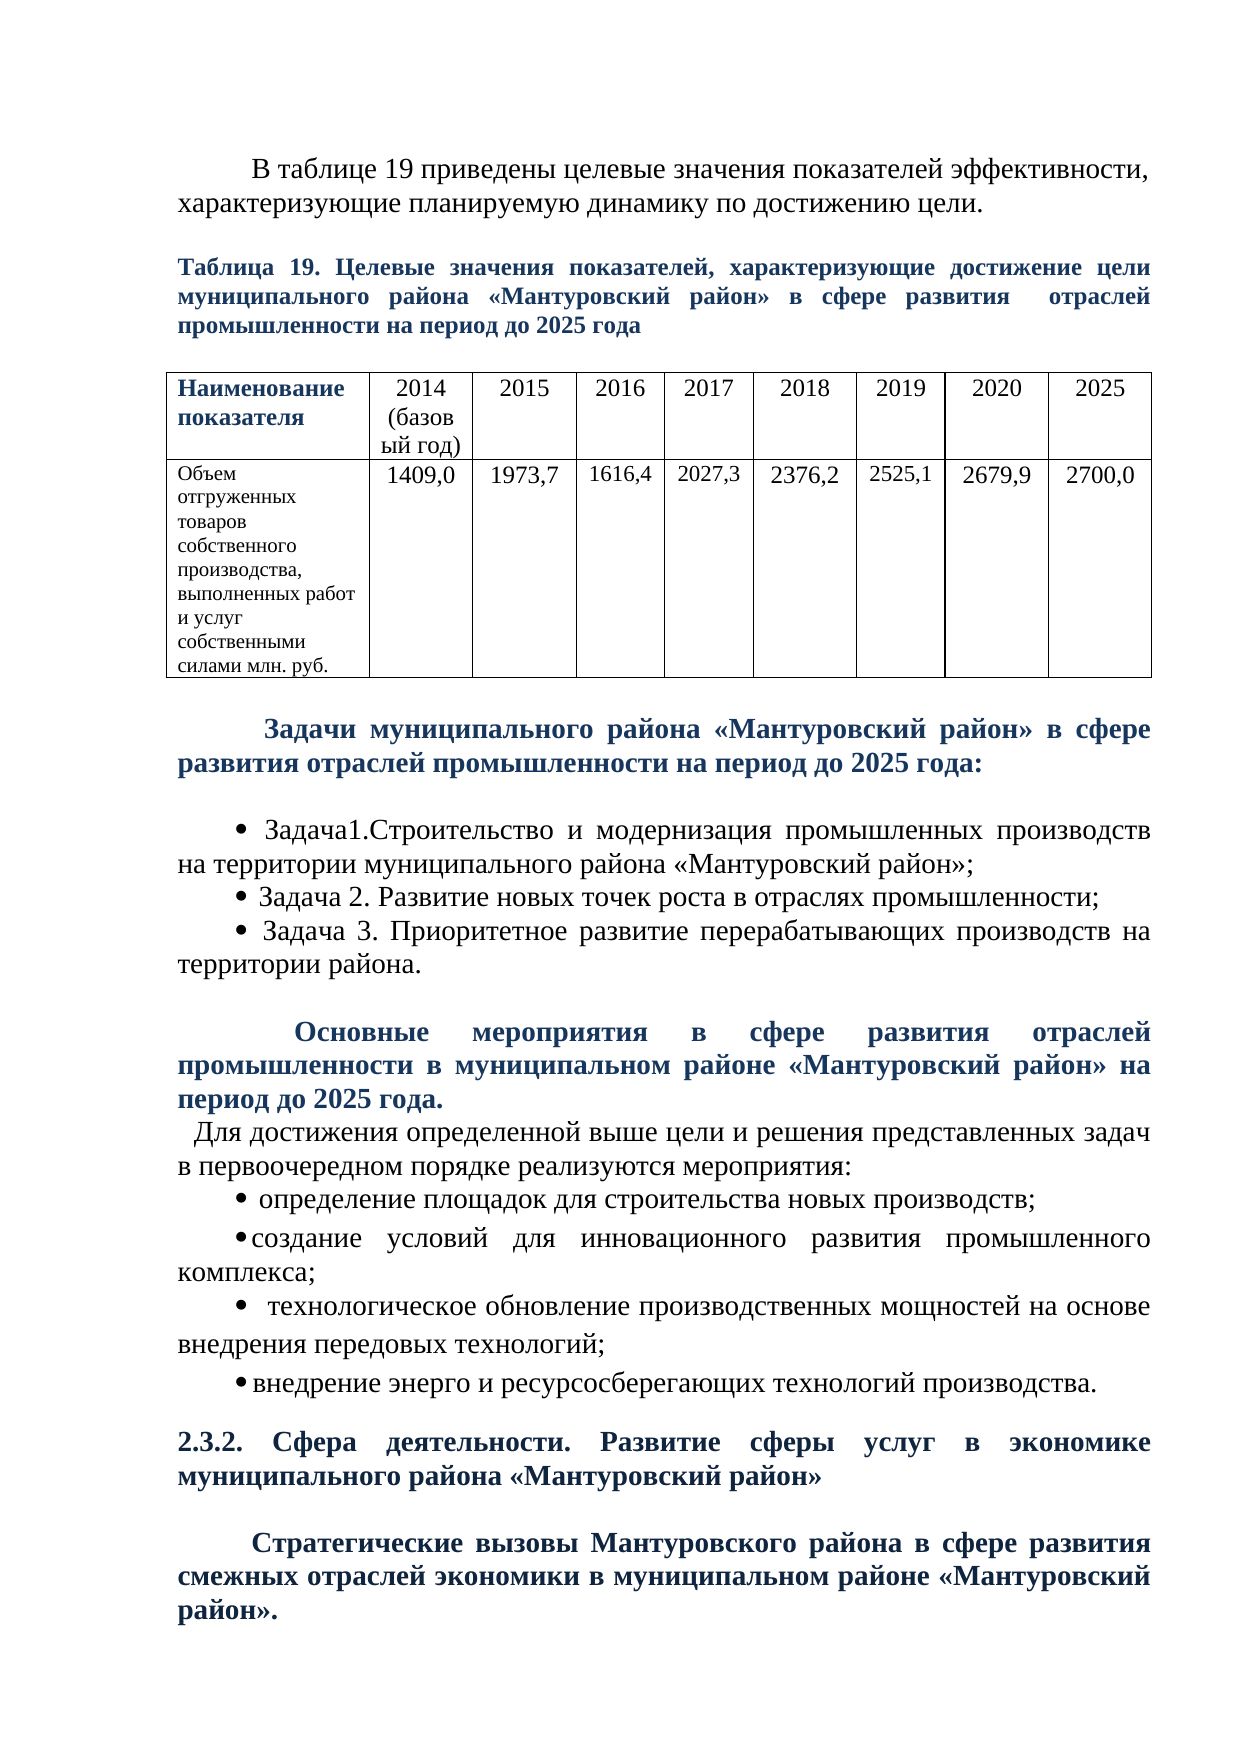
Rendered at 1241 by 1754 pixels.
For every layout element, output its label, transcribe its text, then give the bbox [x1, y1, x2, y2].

table_cell 1616,4 [577, 460, 664, 677]
table_cell 1409,0 [370, 460, 472, 677]
table_cell 2376,2 [754, 460, 856, 677]
table_header 2017 [665, 373, 753, 459]
list Задача1.Строительство и модернизация промышленных производств на территории муниципального района «Мантуровский район»; [177, 812, 1152, 879]
text Для достижения определенной выше цели и решения представленных задач в первоочередном порядке реализуются мероприятия: [177, 1114, 1152, 1181]
table_header 2020 [946, 373, 1048, 459]
text Стратегические вызовы Мантуровского района в сфере развития смежных отраслей экономики в муниципальном районе «Мантуровский район». [177, 1525, 1152, 1626]
text Таблица 19. Целевые значения показателей, характеризующие достижение цели муниципального района «Мантуровский район» в сфере развития отраслей промышленности на период до 2025 года [177, 252, 1152, 338]
table_cell 2525,1 [857, 460, 944, 677]
table_header 2025 [1049, 373, 1151, 459]
table_cell Объем отгруженных товаров собственного производства, выполненных работ и услуг собственными силами млн. руб. [167, 460, 369, 677]
text В таблице 19 приведены целевые значения показателей эффективности, [177, 152, 1152, 185]
text характеризующие планируемую динамику по достижению цели. [177, 185, 1152, 219]
table_header 2019 [857, 373, 944, 459]
table_header 2014 (базовый год) [370, 373, 472, 459]
text Основные мероприятия в сфере развития отраслей промышленности в муниципальном районе «Мантуровский район» на период до 2025 года. [177, 1014, 1152, 1114]
table_cell 2027,3 [665, 460, 753, 677]
list Задача 3. Приоритетное развитие перерабатывающих производств на территории района. [177, 913, 1152, 980]
list создание условий для инновационного развития промышленного комплекса; [177, 1220, 1152, 1288]
table_cell 2700,0 [1049, 460, 1151, 677]
table_cell 1973,7 [473, 460, 576, 677]
table_header 2015 [473, 373, 576, 459]
list Задача 2. Развитие новых точек роста в отраслях промышленности; [177, 879, 1152, 913]
table_cell 2679,9 [946, 460, 1048, 677]
list внедрение энерго и ресурсосберегающих технологий производства. [236, 1365, 1152, 1398]
table_header Наименование показателя [167, 373, 369, 459]
text 2.3.2. Сфера деятельности. Развитие сферы услуг в экономике муниципального района «Мантуровский район» [177, 1424, 1152, 1491]
table_header 2018 [754, 373, 856, 459]
text Задачи муниципального района «Мантуровский район» в сфере развития отраслей промышленности на период до 2025 года: [177, 712, 1152, 779]
list определение площадок для строительства новых производств; [236, 1181, 1152, 1215]
table_header 2016 [577, 373, 664, 459]
list технологическое обновление производственных мощностей на основе внедрения передовых технологий; [177, 1288, 1152, 1360]
